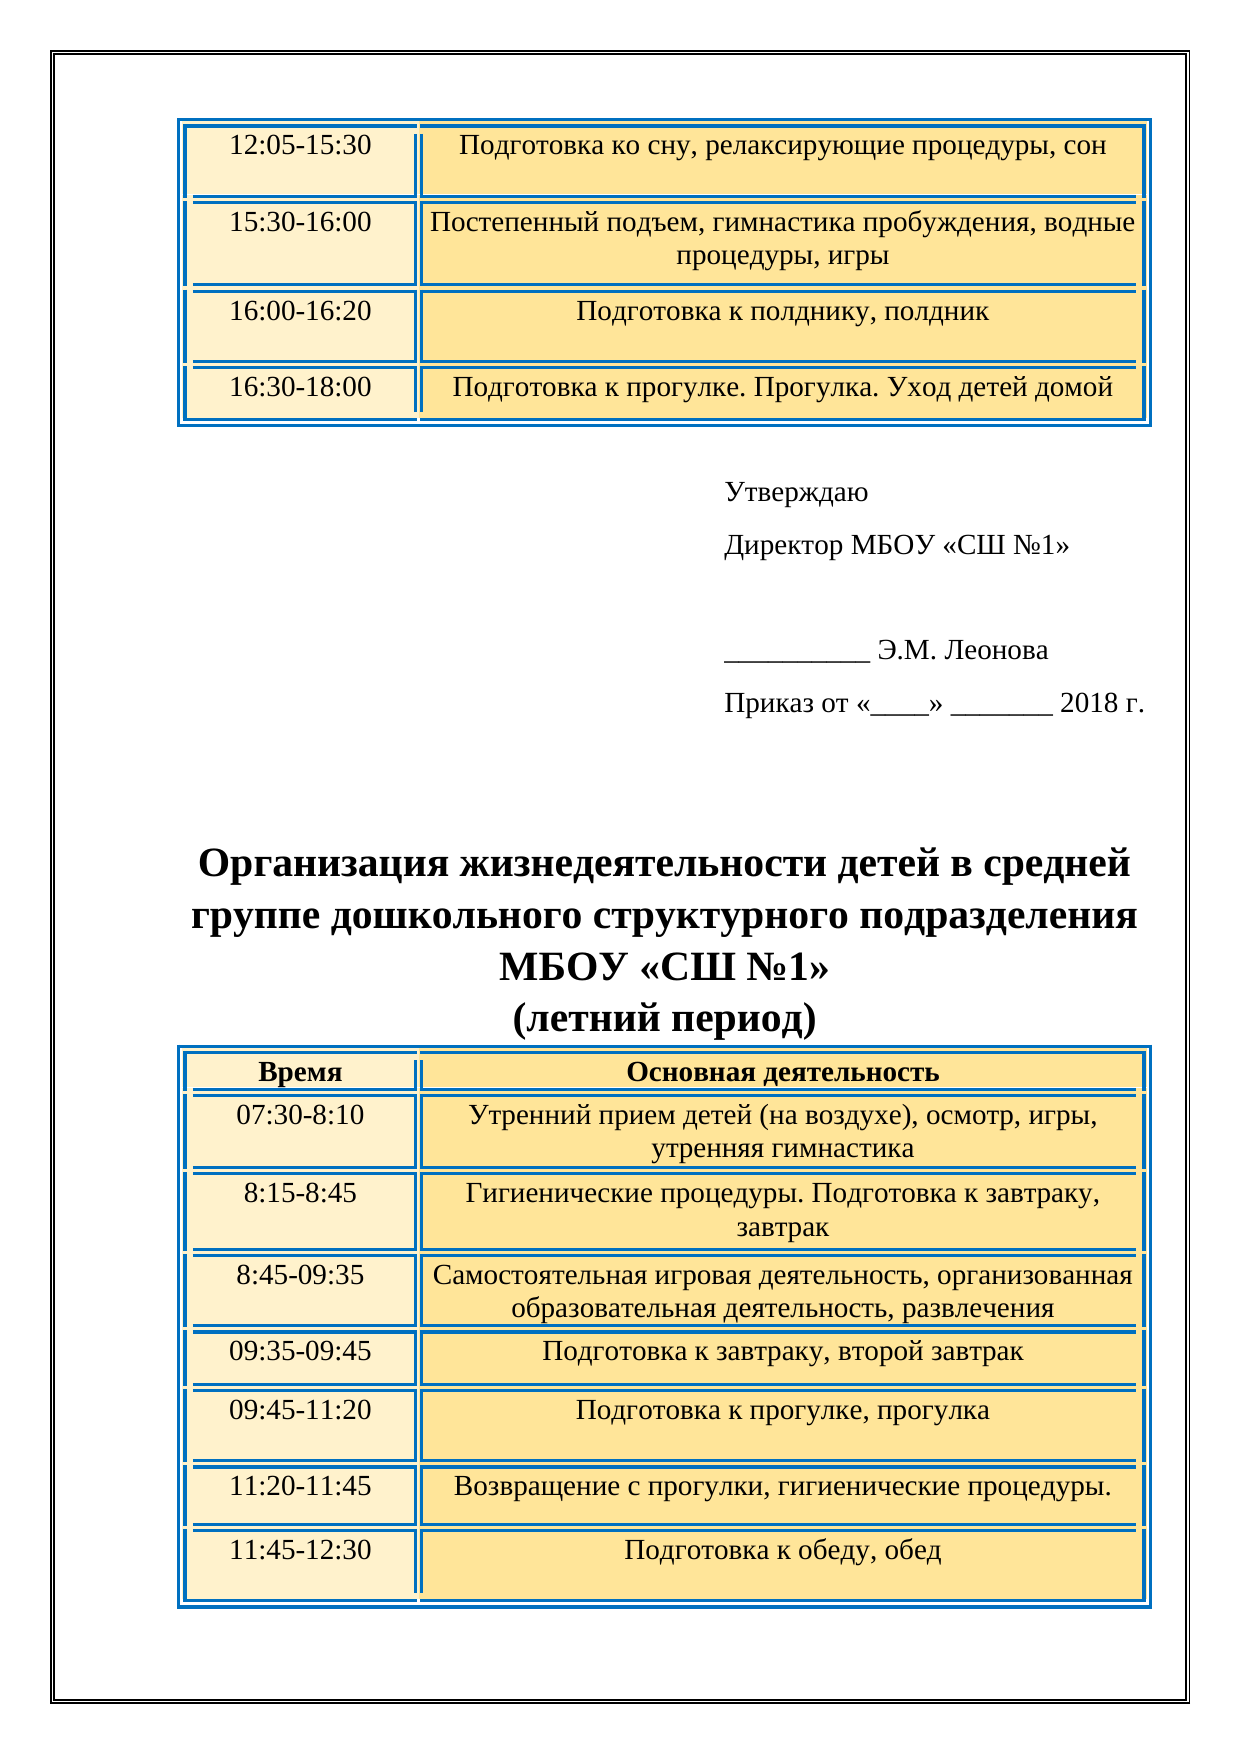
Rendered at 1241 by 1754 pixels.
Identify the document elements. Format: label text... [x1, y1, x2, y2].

table_cell Возвращение с прогулки, гигиенические процедуры. [419, 1459, 1147, 1523]
text Утверждаю [177, 474, 1152, 508]
table_cell 15:30-16:00 [182, 195, 419, 283]
table_cell 11:20-11:45 [182, 1459, 419, 1523]
table_cell 8:15-8:45 [182, 1166, 419, 1248]
text Организация жизнедеятельности детей в средней группе дошкольного структурного подразделения [177, 838, 1152, 937]
table_cell Подготовка к обеду, обед [419, 1523, 1147, 1599]
table_cell 16:00-16:20 [182, 283, 419, 360]
table_cell 09:35-09:45 [182, 1324, 419, 1383]
table_cell Самостоятельная игровая деятельность, организованная образовательная деятельность, развлечения [419, 1248, 1147, 1324]
table_cell Подготовка ко сну, релаксирующие процедуры, сон [419, 121, 1147, 194]
table_header Основная деятельность [419, 1048, 1147, 1087]
table_cell 07:30-8:10 [182, 1088, 419, 1166]
text (летний период) [177, 993, 1152, 1041]
table_cell Постепенный подъем, гимнастика пробуждения, водные процедуры, игры [419, 195, 1147, 283]
table_cell 12:05-15:30 [182, 121, 419, 194]
table_header Время [182, 1048, 419, 1087]
table_cell Гигиенические процедуры. Подготовка к завтраку, завтрак [419, 1166, 1147, 1248]
table_cell 11:45-12:30 [182, 1523, 419, 1599]
text МБОУ «СШ №1» [177, 941, 1152, 989]
table_cell Подготовка к завтраку, второй завтрак [419, 1324, 1147, 1383]
table_cell 09:45-11:20 [182, 1383, 419, 1459]
table_cell Подготовка к прогулке. Прогулка. Уход детей домой [419, 360, 1147, 418]
table_cell 16:30-18:00 [182, 360, 419, 418]
table_cell Подготовка к прогулке, прогулка [419, 1383, 1147, 1459]
table_cell Подготовка к полднику, полдник [419, 283, 1147, 360]
text Директор МБОУ «СШ №1» [177, 527, 1152, 560]
text __________ Э.М. Леонова [177, 632, 1152, 666]
text Приказ от «____» _______ 2018 г. [177, 685, 1152, 719]
table_cell Утренний прием детей (на воздухе), осмотр, игры, утренняя гимнастика [419, 1088, 1147, 1166]
table_cell 8:45-09:35 [182, 1248, 419, 1324]
